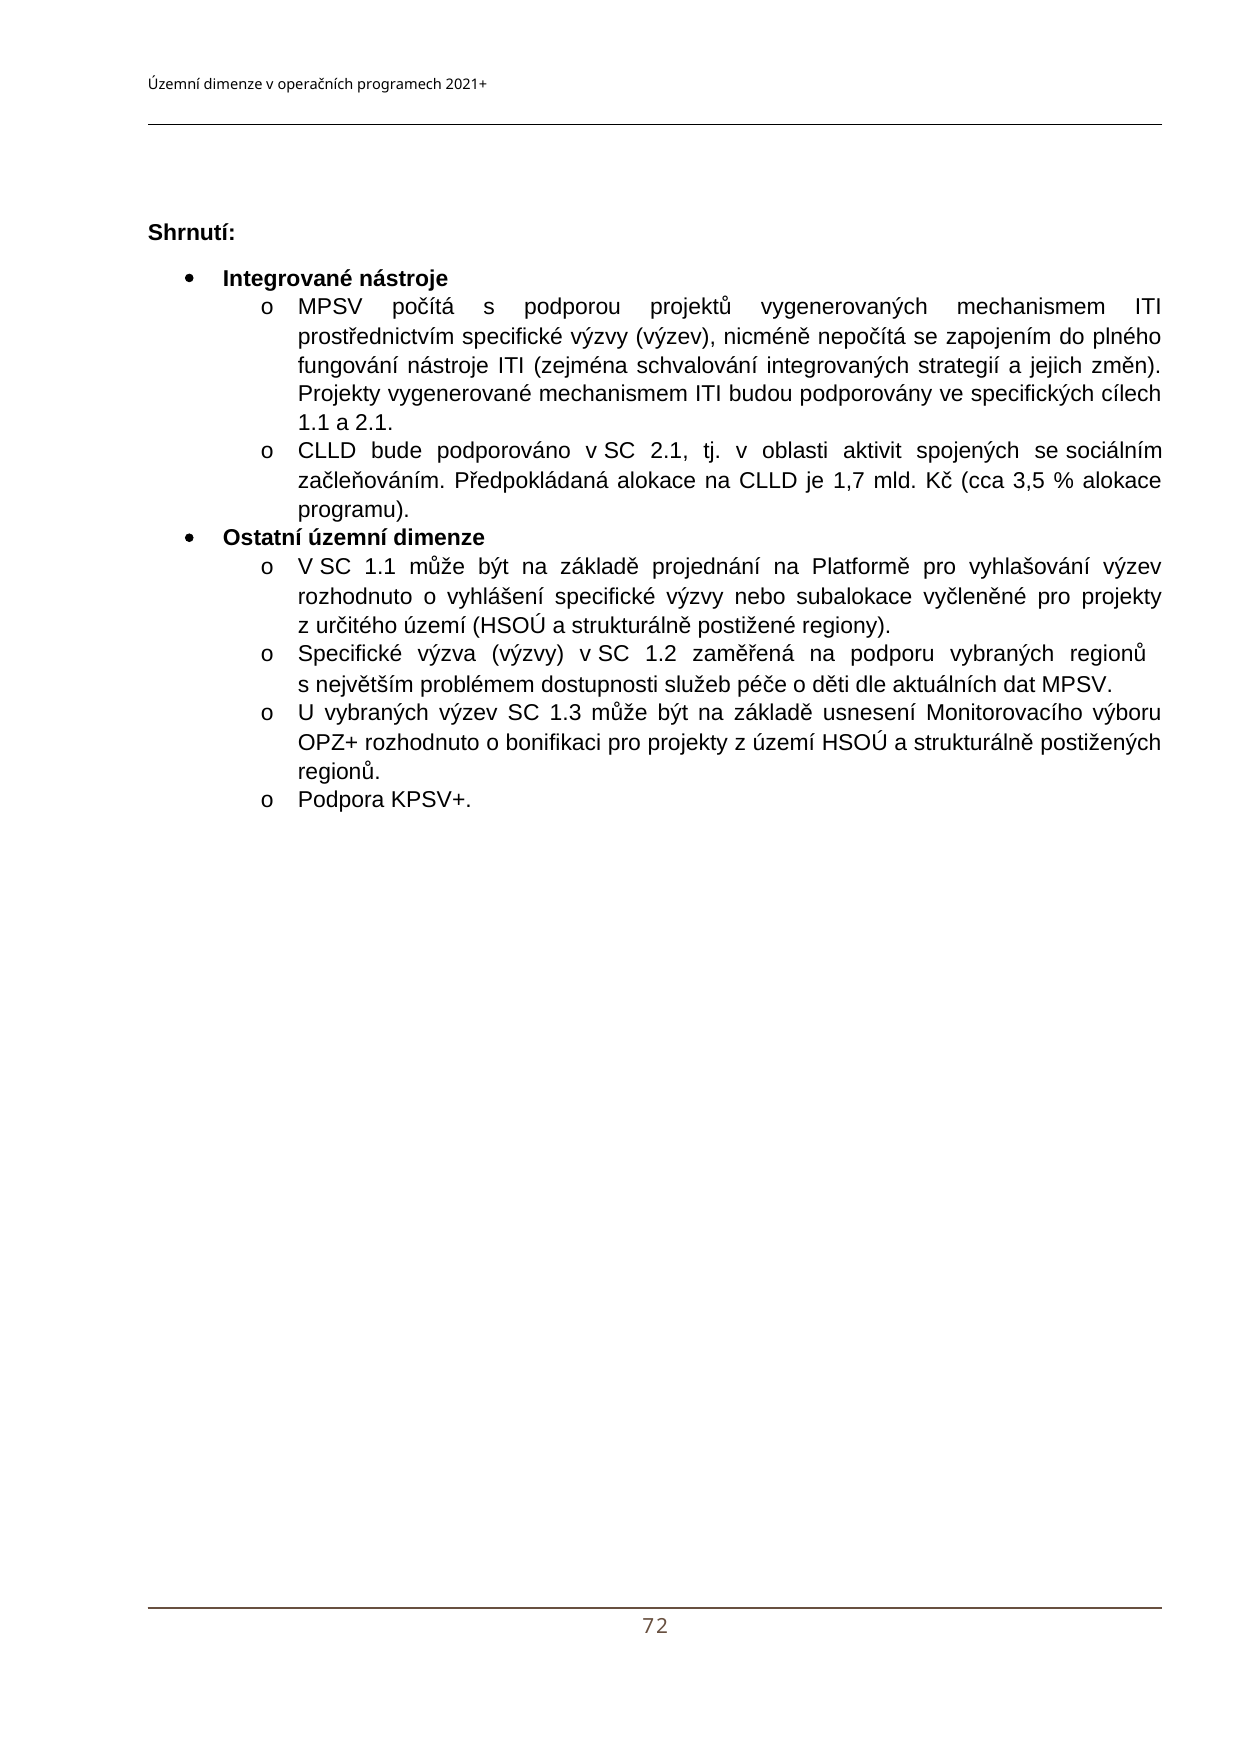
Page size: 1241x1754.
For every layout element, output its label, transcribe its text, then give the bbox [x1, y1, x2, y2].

list U vybraných výzev SC 1.3 může být na základě usnesení Monitorovacího výboru OPZ+ rozhodnuto o bonifikaci pro projekty z území HSOÚ a strukturálně postižených regionů. [260, 699, 1162, 784]
list Specifické výzva (výzvy) v SC 1.2 zaměřená na podporu vybraných regionů s největším problémem dostupnosti služeb péče o děti dle aktuálních dat MPSV. [260, 640, 1162, 697]
list MPSV počítá s podporou projektů vygenerovaných mechanismem ITI prostřednictvím specifické výzvy (výzev), nicméně nepočítá se zapojením do plného fungování nástroje ITI (zejména schvalování integrovaných strategií a jejich změn). Projekty vygenerované mechanismem ITI budou podporovány ve specifických cílech 1.1 a 2.1. [260, 293, 1162, 435]
list Integrované nástroje [185, 264, 1162, 291]
list V SC 1.1 může být na základě projednání na Platformě pro vyhlašování výzev rozhodnuto o vyhlášení specifické výzvy nebo subalokace vyčleněné pro projekty z určitého území (HSOÚ a strukturálně postižené regiony). [260, 553, 1162, 638]
text Shrnutí: [148, 219, 1162, 246]
list Ostatní územní dimenze [185, 524, 1162, 551]
list CLLD bude podporováno v SC 2.1, tj. v oblasti aktivit spojených se sociálním začleňováním. Předpokládaná alokace na CLLD je 1,7 mld. Kč (cca 3,5 % alokace programu). [260, 437, 1162, 522]
list Podpora KPSV+. [260, 786, 1162, 814]
